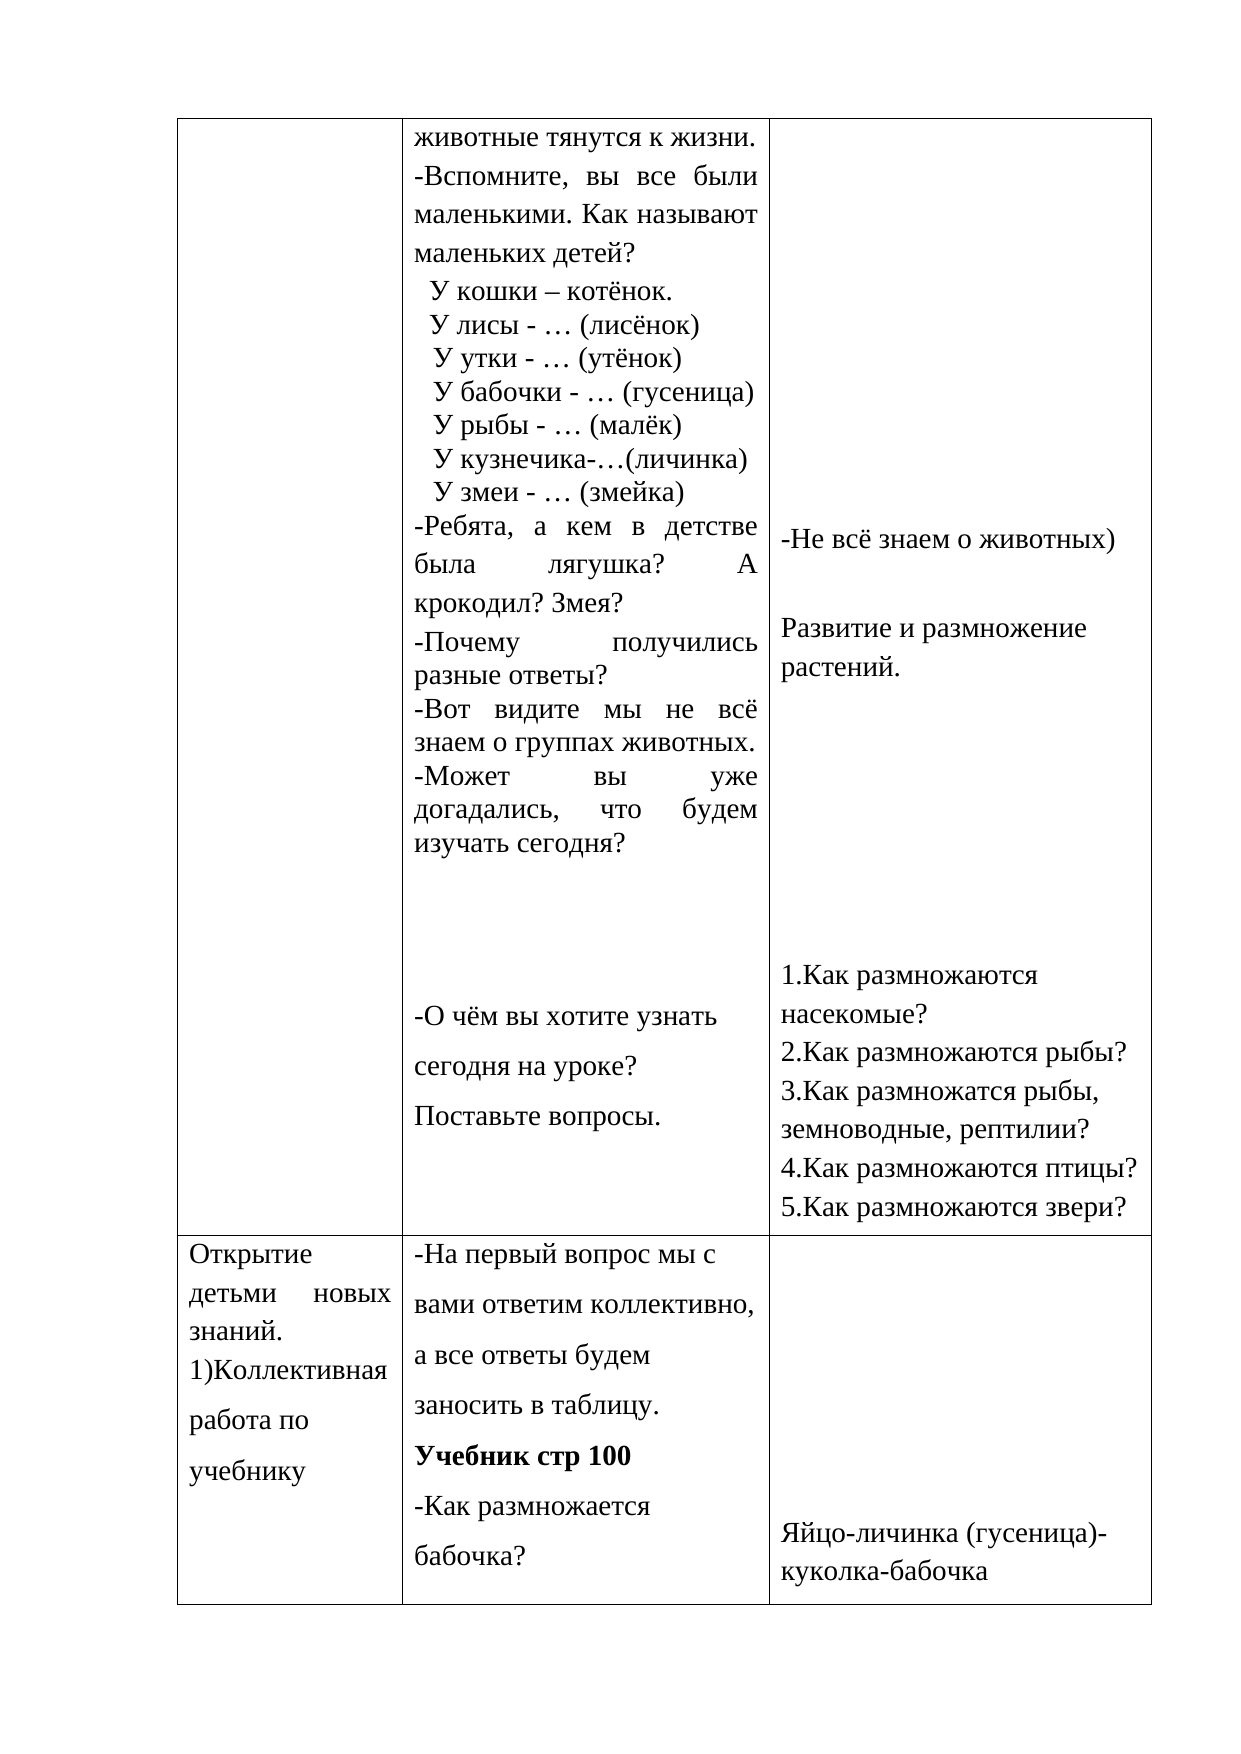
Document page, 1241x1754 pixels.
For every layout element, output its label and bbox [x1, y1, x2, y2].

table_cell [403, 119, 769, 1235]
table_cell [403, 1236, 769, 1603]
table_cell [770, 1236, 1151, 1603]
table_cell [178, 119, 402, 1235]
table_cell [770, 119, 1151, 1235]
table_cell [178, 1236, 402, 1603]
